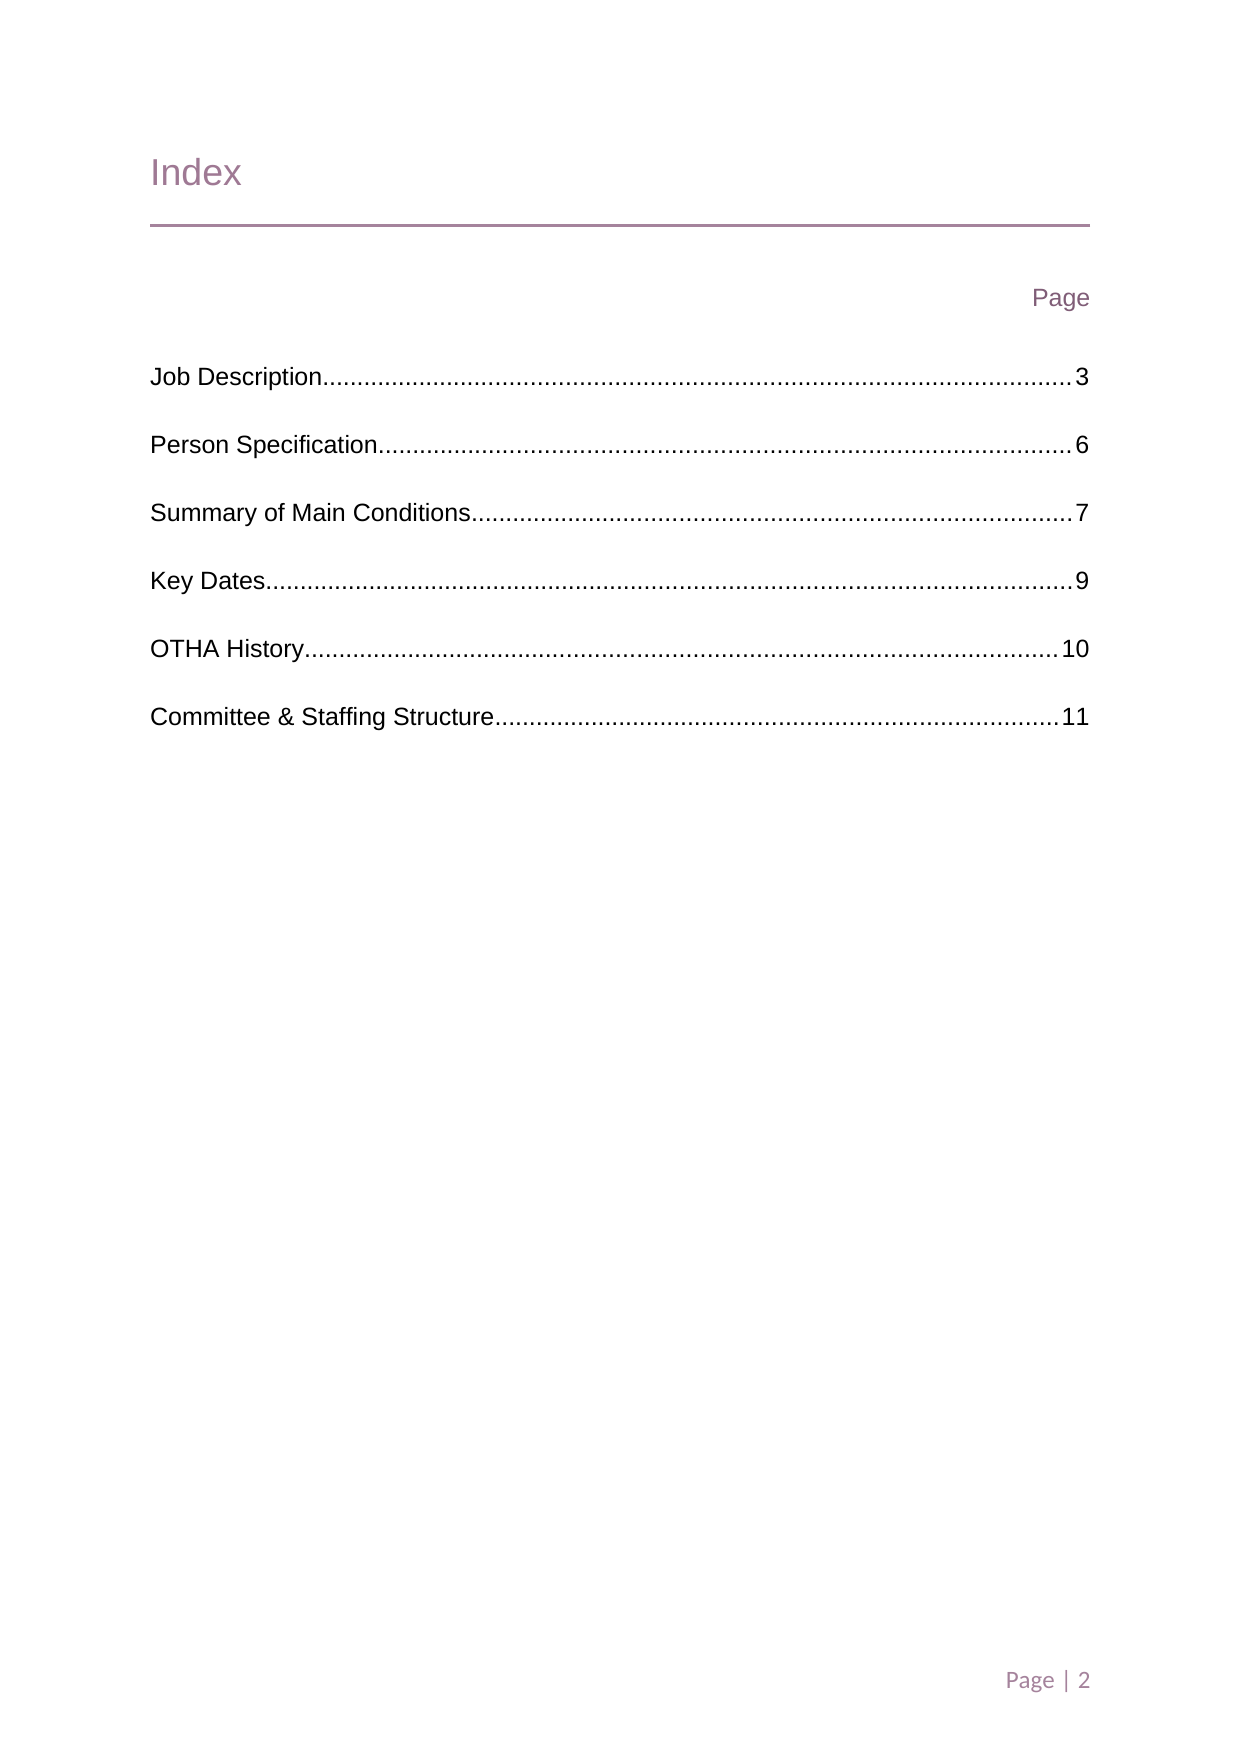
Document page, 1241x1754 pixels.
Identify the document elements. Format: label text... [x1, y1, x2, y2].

text Index [150, 150, 1090, 193]
